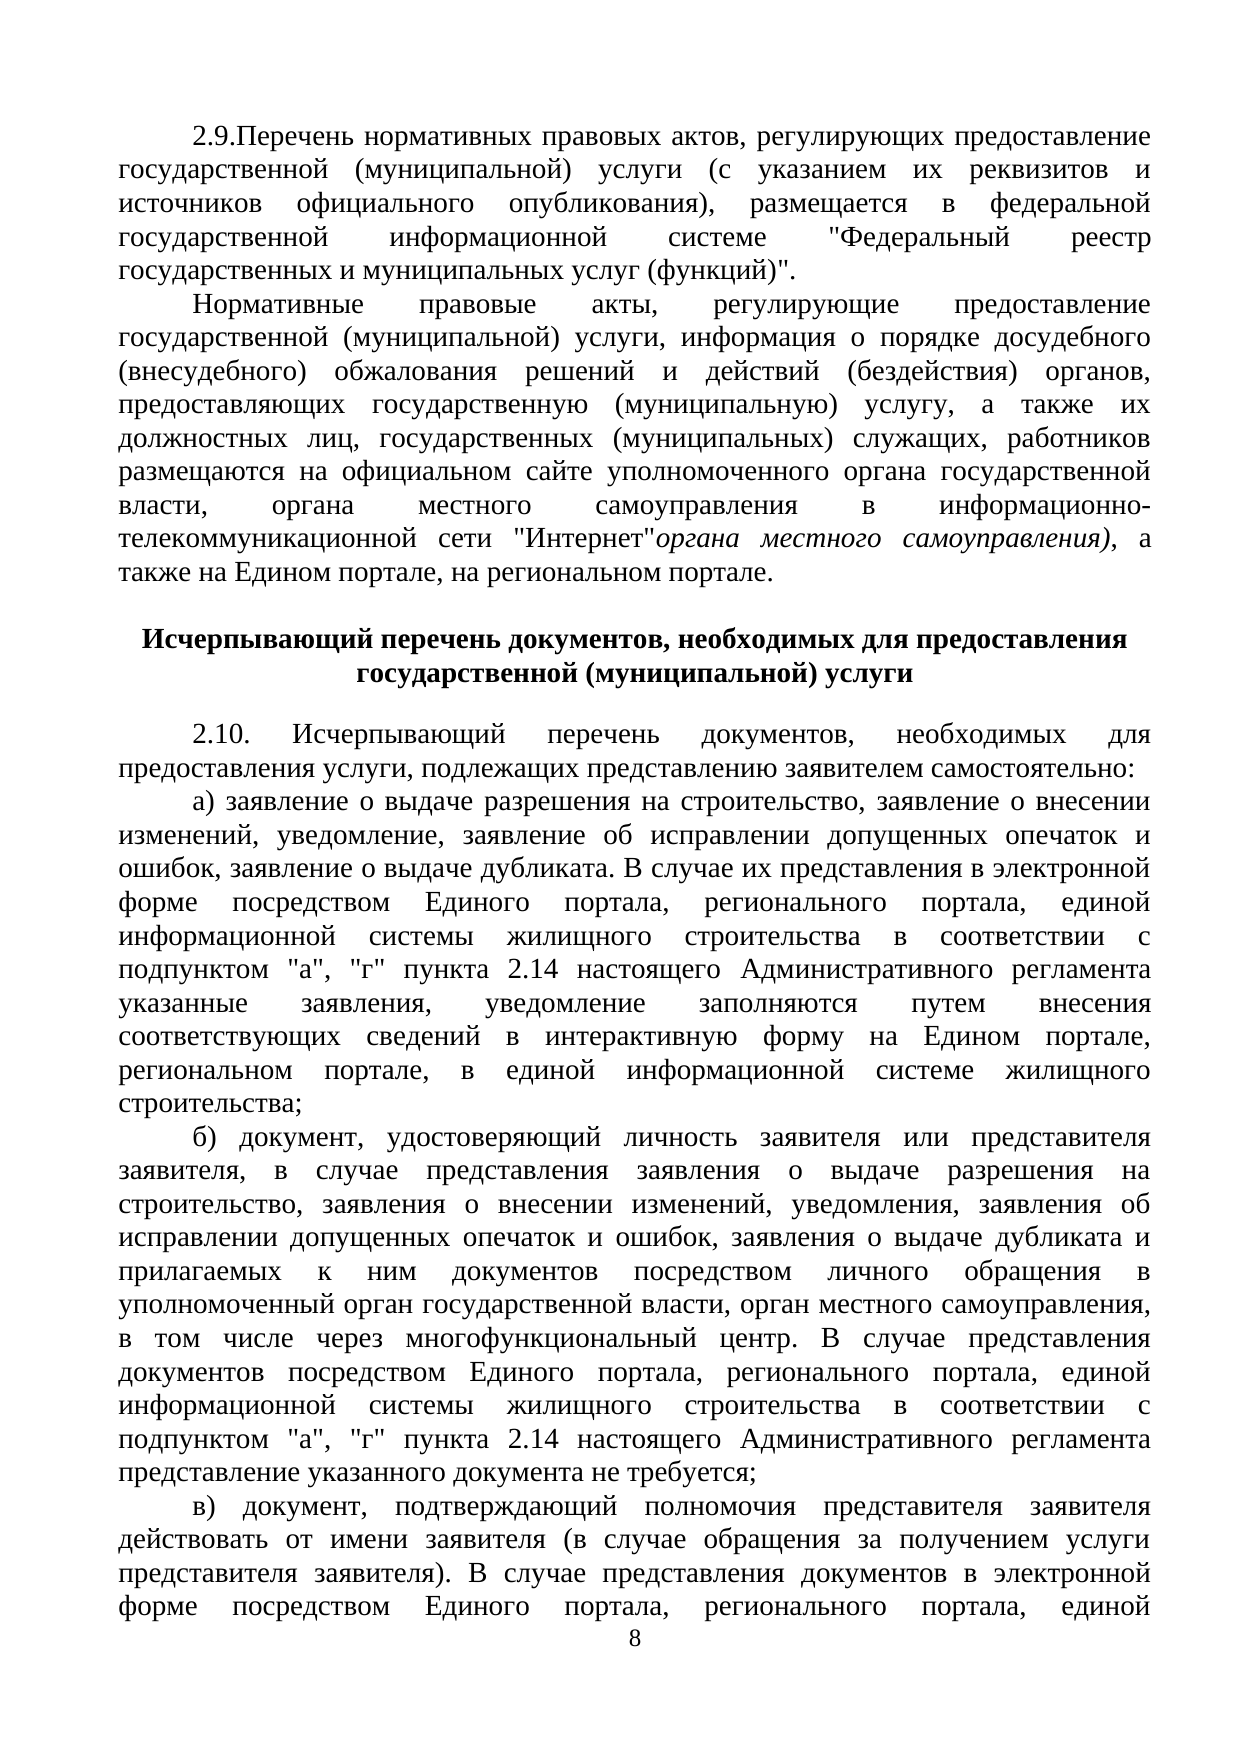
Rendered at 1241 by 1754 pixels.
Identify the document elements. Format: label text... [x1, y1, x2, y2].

text Нормативные правовые акты, регулирующие предоставление государственной (муниципальной) услуги, информация о порядке досудебного (внесудебного) обжалования решений и действий (бездействия) органов, предоставляющих государственную (муниципальную) услугу, а также их должностных лиц, государственных (муниципальных) служащих, работников размещаются на официальном сайте уполномоченного органа государственной власти, органа местного самоуправления в информационно-телекоммуникационной сети "Интернет"органа местного самоуправления), а также на Едином портале, на региональном портале. [118, 286, 1152, 588]
text 2.9.Перечень нормативных правовых актов, регулирующих предоставление государственной (муниципальной) услуги (с указанием их реквизитов и источников официального опубликования), размещается в федеральной государственной информационной системе "Федеральный реестр государственных и муниципальных услуг (функций)". [118, 118, 1152, 286]
text Исчерпывающий перечень документов, необходимых для предоставления государственной (муниципальной) услуги [118, 621, 1152, 688]
text а) заявление о выдаче разрешения на строительство, заявление о внесении изменений, уведомление, заявление об исправлении допущенных опечаток и ошибок, заявление о выдаче дубликата. В случае их представления в электронной форме посредством Единого портала, регионального портала, единой информационной системы жилищного строительства в соответствии с подпунктом "а", "г" пункта 2.14 настоящего Административного регламента указанные заявления, уведомление заполняются путем внесения соответствующих сведений в интерактивную форму на Едином портале, региональном портале, в единой информационной системе жилищного строительства; [118, 783, 1152, 1119]
text б) документ, удостоверяющий личность заявителя или представителя заявителя, в случае представления заявления о выдаче разрешения на строительство, заявления о внесении изменений, уведомления, заявления об исправлении допущенных опечаток и ошибок, заявления о выдаче дубликата и прилагаемых к ним документов посредством личного обращения в уполномоченный орган государственной власти, орган местного самоуправления, в том числе через многофункциональный центр. В случае представления документов посредством Единого портала, регионального портала, единой информационной системы жилищного строительства в соответствии с подпунктом "а", "г" пункта 2.14 настоящего Административного регламента представление указанного документа не требуется; [118, 1119, 1152, 1488]
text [118, 1488, 1152, 1622]
text 2.10. Исчерпывающий перечень документов, необходимых для предоставления услуги, подлежащих представлению заявителем самостоятельно: [118, 716, 1152, 783]
